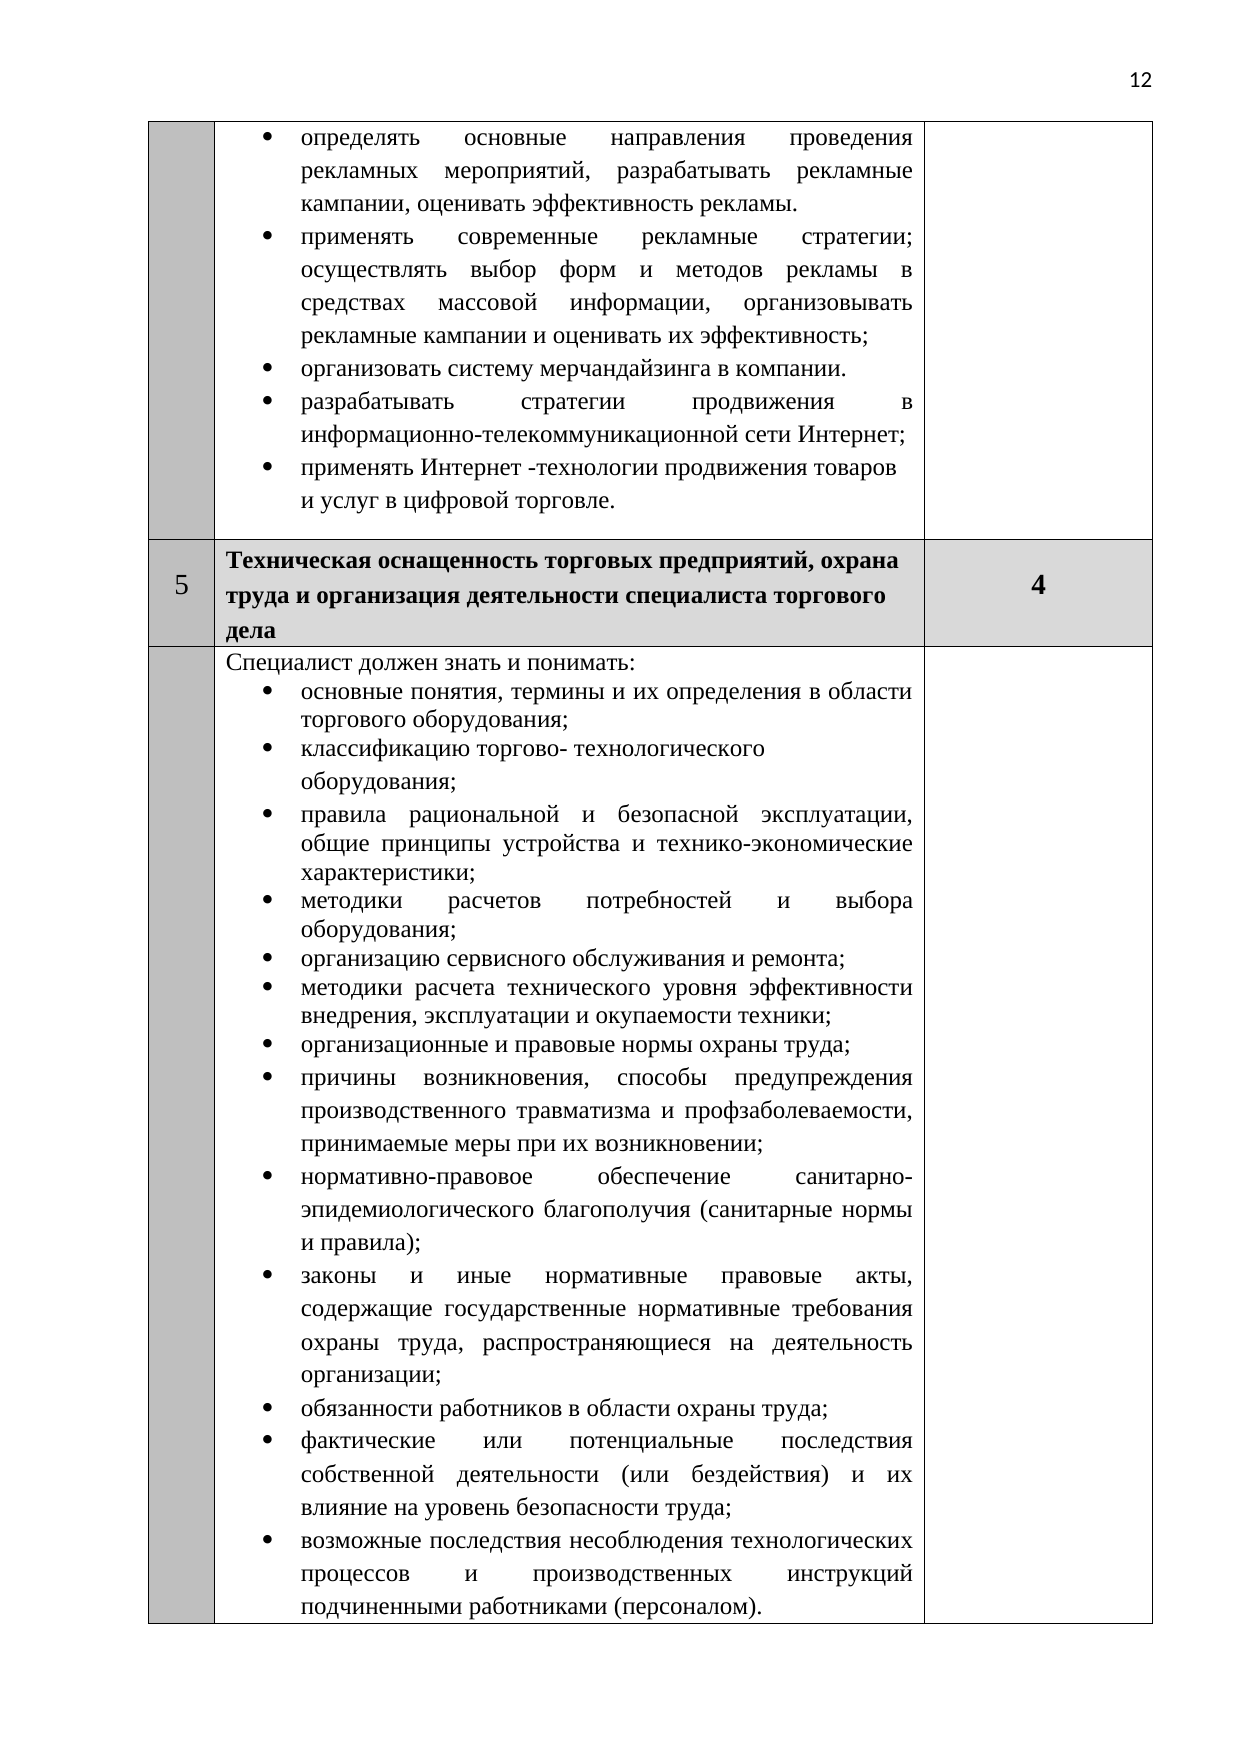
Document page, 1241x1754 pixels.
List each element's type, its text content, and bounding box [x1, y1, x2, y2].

table_cell [925, 647, 1152, 1623]
table_cell 4 [925, 540, 1152, 646]
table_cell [215, 122, 924, 539]
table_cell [215, 647, 924, 1623]
table_cell [149, 122, 214, 539]
table_cell [149, 647, 214, 1623]
table_cell [925, 122, 1152, 539]
table_cell Техническая оснащенность торговых предприятий, охрана труда и организация деятельности специалиста торгового дела [215, 540, 924, 646]
table_cell 5 [149, 540, 214, 646]
